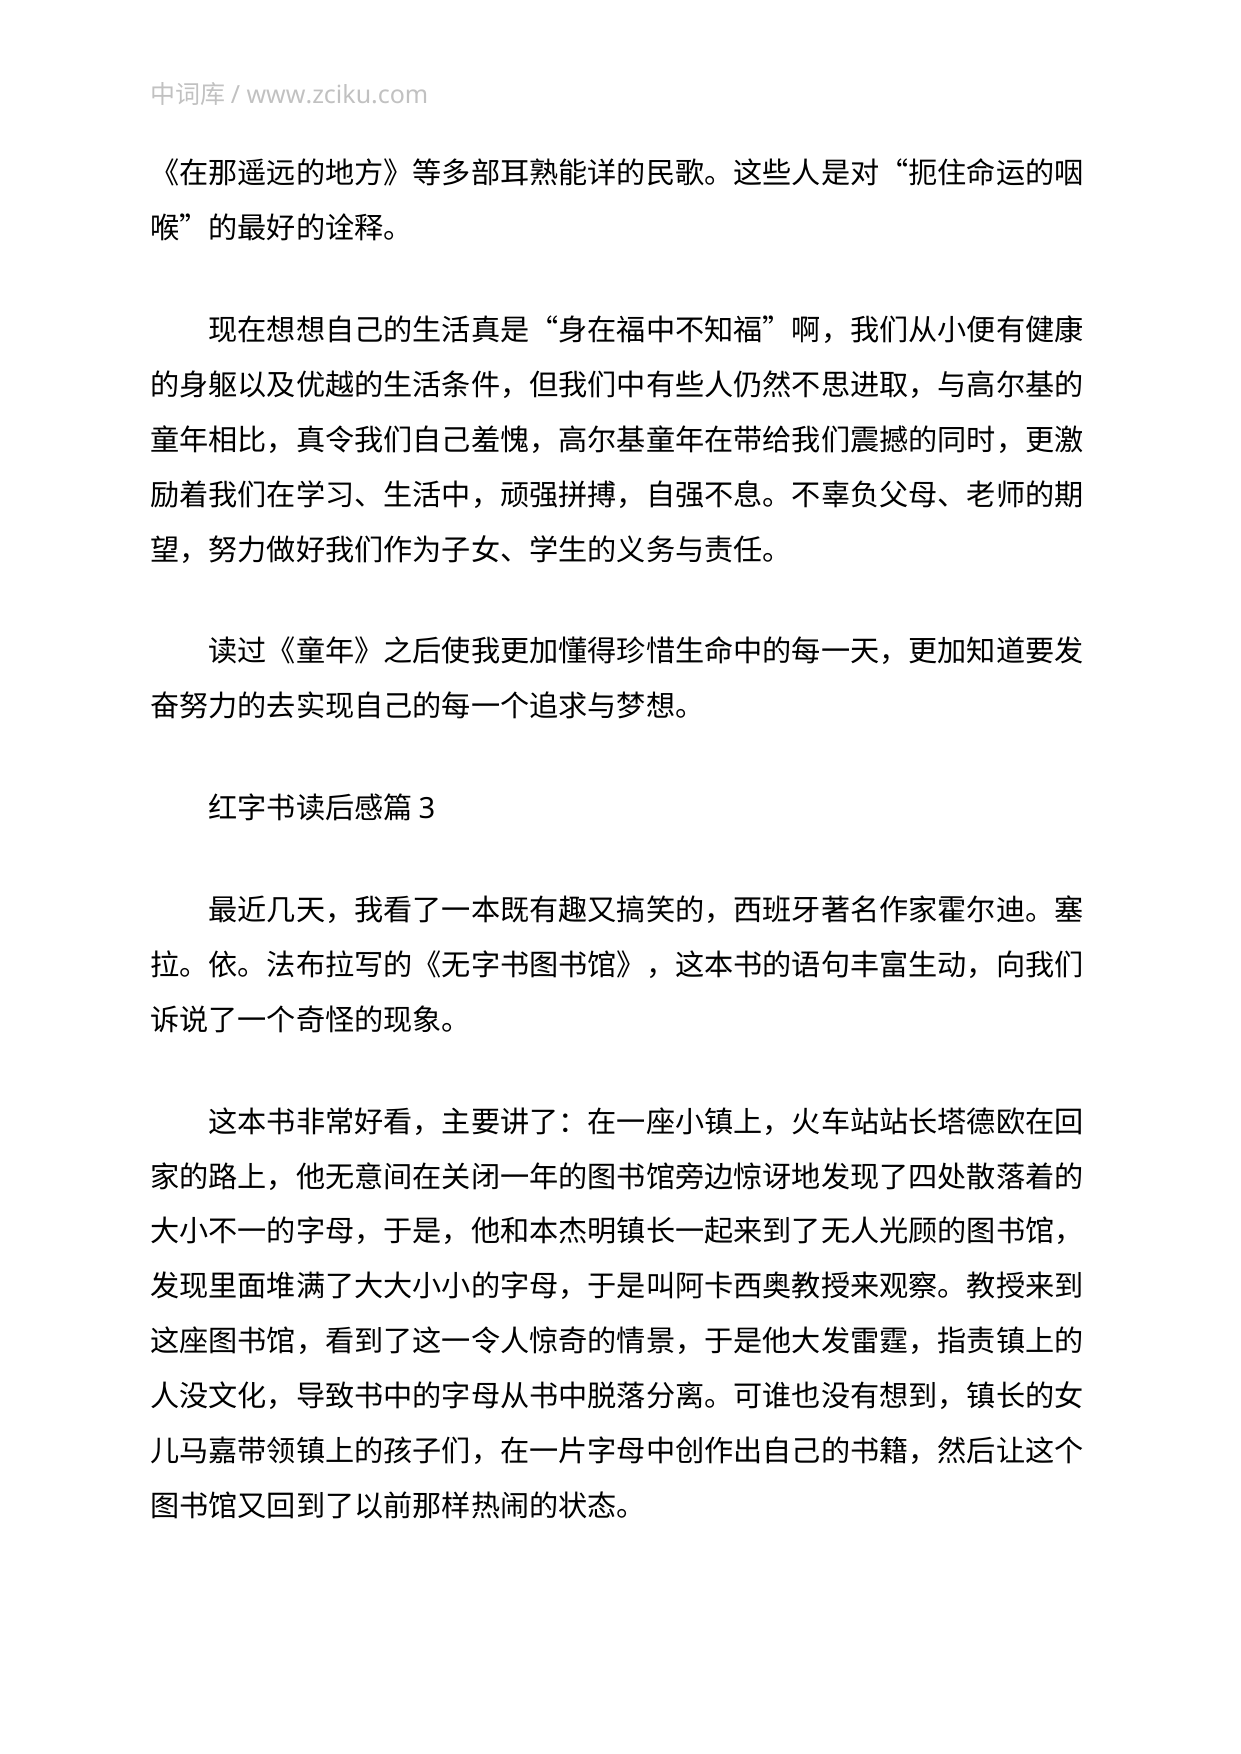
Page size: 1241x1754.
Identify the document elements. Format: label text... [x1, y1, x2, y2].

text 红字书读后感篇3 [150, 785, 1090, 827]
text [150, 150, 1090, 247]
text 最近几天，我看了一本既有趣又搞笑的，西班牙著名作家霍尔迪。塞拉。依。法布拉写的《无字书图书馆》，这本书的语句丰富生动，向我们诉说了一个奇怪的现象。 [150, 887, 1090, 1039]
text 读过《童年》之后使我更加懂得珍惜生命中的每一天，更加知道要发奋努力的去实现自己的每一个追求与梦想。 [150, 628, 1090, 725]
text 现在想想自己的生活真是“身在福中不知福”啊，我们从小便有健康的身躯以及优越的生活条件，但我们中有些人仍然不思进取，与高尔基的童年相比，真令我们自己羞愧，高尔基童年在带给我们震撼的同时，更激励着我们在学习、生活中，顽强拼搏，自强不息。不辜负父母、老师的期望，努力做好我们作为子女、学生的义务与责任。 [150, 307, 1090, 568]
text 这本书非常好看，主要讲了：在一座小镇上，火车站站长塔德欧在回家的路上，他无意间在关闭一年的图书馆旁边惊讶地发现了四处散落着的大小不一的字母，于是，他和本杰明镇长一起来到了无人光顾的图书馆，发现里面堆满了大大小小的字母，于是叫阿卡西奥教授来观察。教授来到这座图书馆，看到了这一令人惊奇的情景，于是他大发雷霆，指责镇上的人没文化，导致书中的字母从书中脱落分离。可谁也没有想到，镇长的女儿马嘉带领镇上的孩子们，在一片字母中创作出自己的书籍，然后让这个图书馆又回到了以前那样热闹的状态。 [150, 1098, 1090, 1525]
